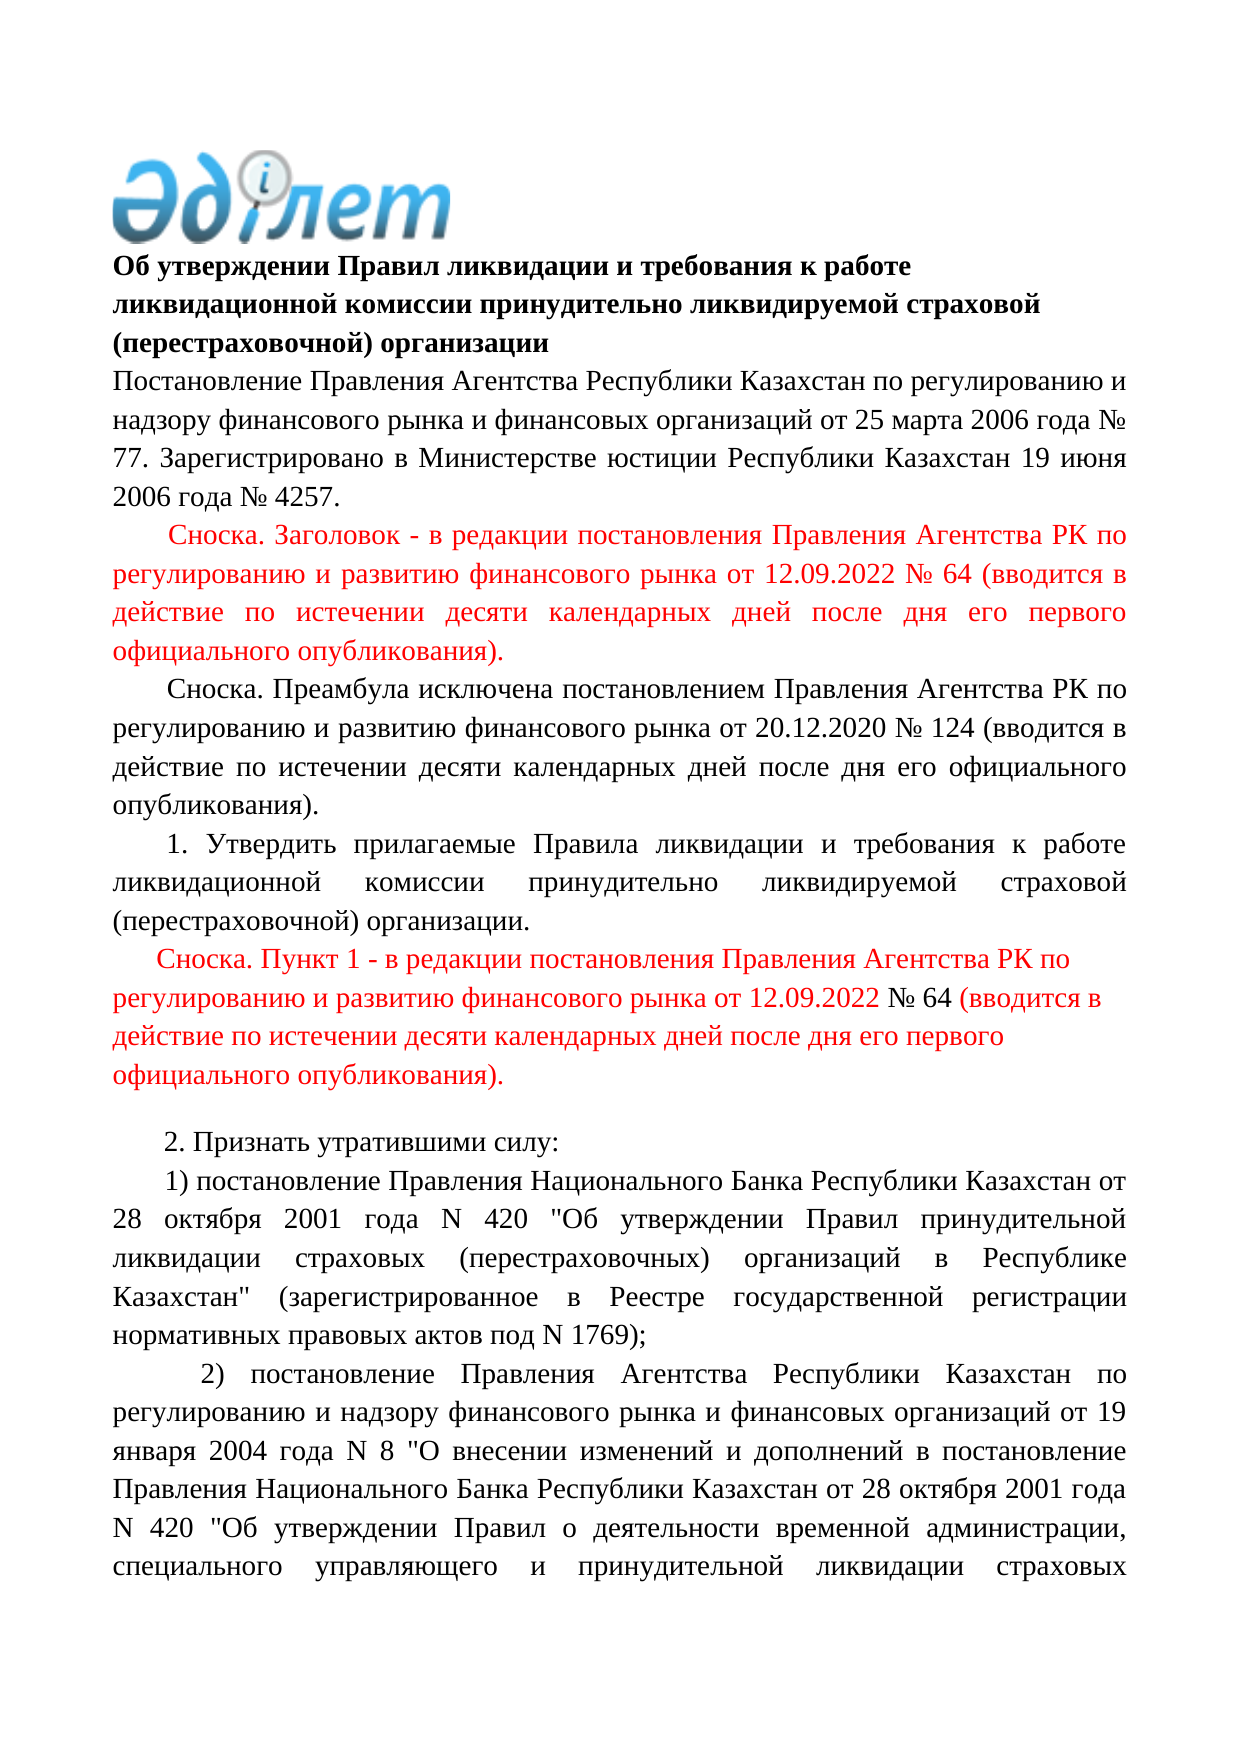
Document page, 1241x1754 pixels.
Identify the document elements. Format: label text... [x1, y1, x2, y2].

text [112, 1356, 1128, 1582]
text 2. Признать утратившими силу: [112, 1124, 1128, 1158]
text Постановление Правления Агентства Республики Казахстан по регулированию и надзору финансового рынка и финансовых организаций от 25 марта 2006 года № 77. Зарегистрировано в Министерстве юстиции Республики Казахстан 19 июня 2006 года № 4257. [112, 363, 1128, 512]
picture [112, 150, 451, 244]
text Об утверждении Правил ликвидации и требования к работе ликвидационной комиссии принудительно ликвидируемой страховой (перестраховочной) организации [112, 248, 1128, 358]
text Сноска. Пункт 1 - в редакции постановления Правления Агентства РК по регулированию и развитию финансового рынка от 12.09.2022 № 64 (вводится в действие по истечении десяти календарных дней после дня его первого официального опубликования). [112, 941, 1128, 1121]
text 1. Утвердить прилагаемые Правила ликвидации и требования к работе ликвидационной комиссии принудительно ликвидируемой страховой (перестраховочной) организации. [112, 826, 1128, 936]
text Сноска. Заголовок - в редакции постановления Правления Агентства РК по регулированию и развитию финансового рынка от 12.09.2022 № 64 (вводится в действие по истечении десяти календарных дней после дня его первого официального опубликования). [112, 517, 1128, 667]
text Сноска. Преамбула исключена постановлением Правления Агентства РК по регулированию и развитию финансового рынка от 20.12.2020 № 124 (вводится в действие по истечении десяти календарных дней после дня его официального опубликования). [112, 672, 1128, 821]
text 1) постановление Правления Национального Банка Республики Казахстан от 28 октября 2001 года N 420 "Об утверждении Правил принудительной ликвидации страховых (перестраховочных) организаций в Республике Казахстан" (зарегистрированное в Реестре государственной регистрации нормативных правовых актов под N 1769); [112, 1163, 1128, 1351]
